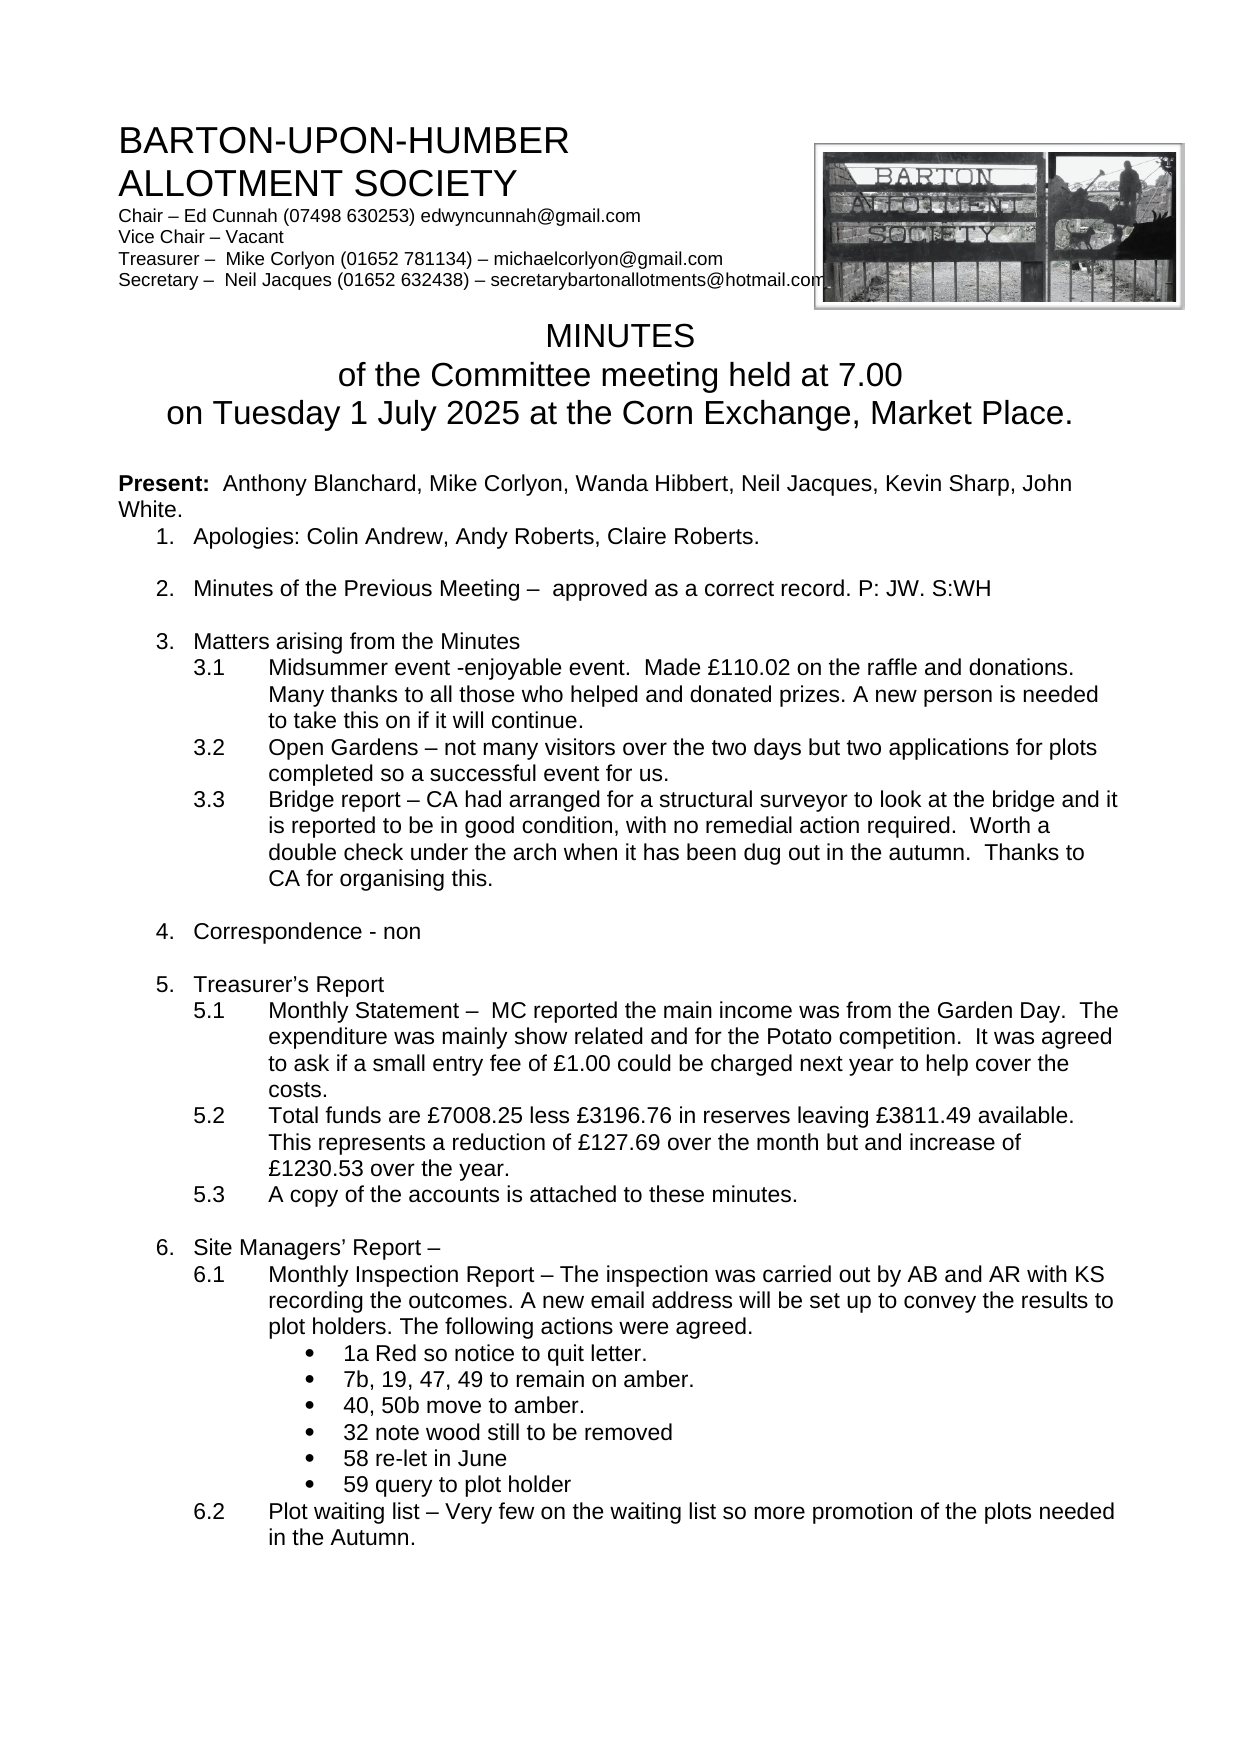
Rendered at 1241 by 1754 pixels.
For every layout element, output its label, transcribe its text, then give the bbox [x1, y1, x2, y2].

text Treasurer – Mike Corlyon (01652 781134) – michaelcorlyon@gmail.com [118, 247, 814, 269]
list Total funds are £7008.25 less £3196.76 in reserves leaving £3811.49 available. This represents a reduction of £127.69 over the month but and increase of £1230.53 over the year. [193, 1102, 1122, 1181]
list Minutes of the Previous Meeting – approved as a correct record. P: JW. S:WH [156, 575, 1122, 602]
text Secretary – Neil Jacques (01652 632438) – secretarybartonallotments@hotmail.com [118, 269, 814, 291]
text BARTON-UPON-HUMBER [118, 118, 1122, 161]
list 59 query to plot holder [306, 1471, 1122, 1498]
list Monthly Inspection Report – The inspection was carried out by AB and AR with KS recording the outcomes. A new email address will be set up to convey the results to plot holders. The following actions were agreed. [193, 1261, 1122, 1339]
list Matters arising from the Minutes [156, 628, 1122, 654]
text ALLOTMENT SOCIETY [118, 161, 814, 204]
list Bridge report – CA had arranged for a structural surveyor to look at the bridge and it is reported to be in good condition, with no remedial action required. Worth a double check under the arch when it has been dug out in the autumn. Thanks to CA for organising this. [193, 786, 1122, 892]
list Open Gardens – not many visitors over the two days but two applications for plots completed so a successful event for us. [193, 733, 1122, 786]
list 58 re-let in June [306, 1445, 1122, 1471]
list Treasurer’s Report [156, 971, 1122, 997]
list 40, 50b move to amber. [306, 1392, 1122, 1419]
list 1a Red so notice to quit letter. [306, 1339, 1122, 1366]
text MINUTES [118, 316, 1122, 354]
list Apologies: Colin Andrew, Andy Roberts, Claire Roberts. [156, 523, 1122, 549]
list Plot waiting list – Very few on the waiting list so more promotion of the plots needed in the Autumn. [193, 1498, 1122, 1550]
text of the Committee meeting held at 7.00 [118, 354, 1122, 393]
list A copy of the accounts is attached to these minutes. [193, 1181, 1122, 1208]
text on Tuesday 1 July 2025 at the Corn Exchange, Market Place. [118, 393, 1122, 431]
list Monthly Statement – MC reported the main income was from the Garden Day. The expenditure was mainly show related and for the Potato competition. It was agreed to ask if a small entry fee of £1.00 could be charged next year to help cover the costs. [193, 997, 1122, 1102]
list 32 note wood still to be removed [306, 1419, 1122, 1445]
picture [814, 143, 1185, 310]
list 7b, 19, 47, 49 to remain on amber. [306, 1366, 1122, 1392]
list Midsummer event -enjoyable event. Made £110.02 on the raffle and donations. Many thanks to all those who helped and donated prizes. A new person is needed to take this on if it will continue. [193, 654, 1122, 733]
text Chair – Ed Cunnah (07498 630253) edwyncunnah@gmail.com [118, 204, 814, 226]
list Correspondence - non [156, 918, 1122, 944]
text Vice Chair – Vacant [118, 226, 814, 247]
text Present: Anthony Blanchard, Mike Corlyon, Wanda Hibbert, Neil Jacques, Kevin Sharp, John White. [118, 470, 1122, 523]
list Site Managers’ Report – [156, 1234, 1122, 1261]
